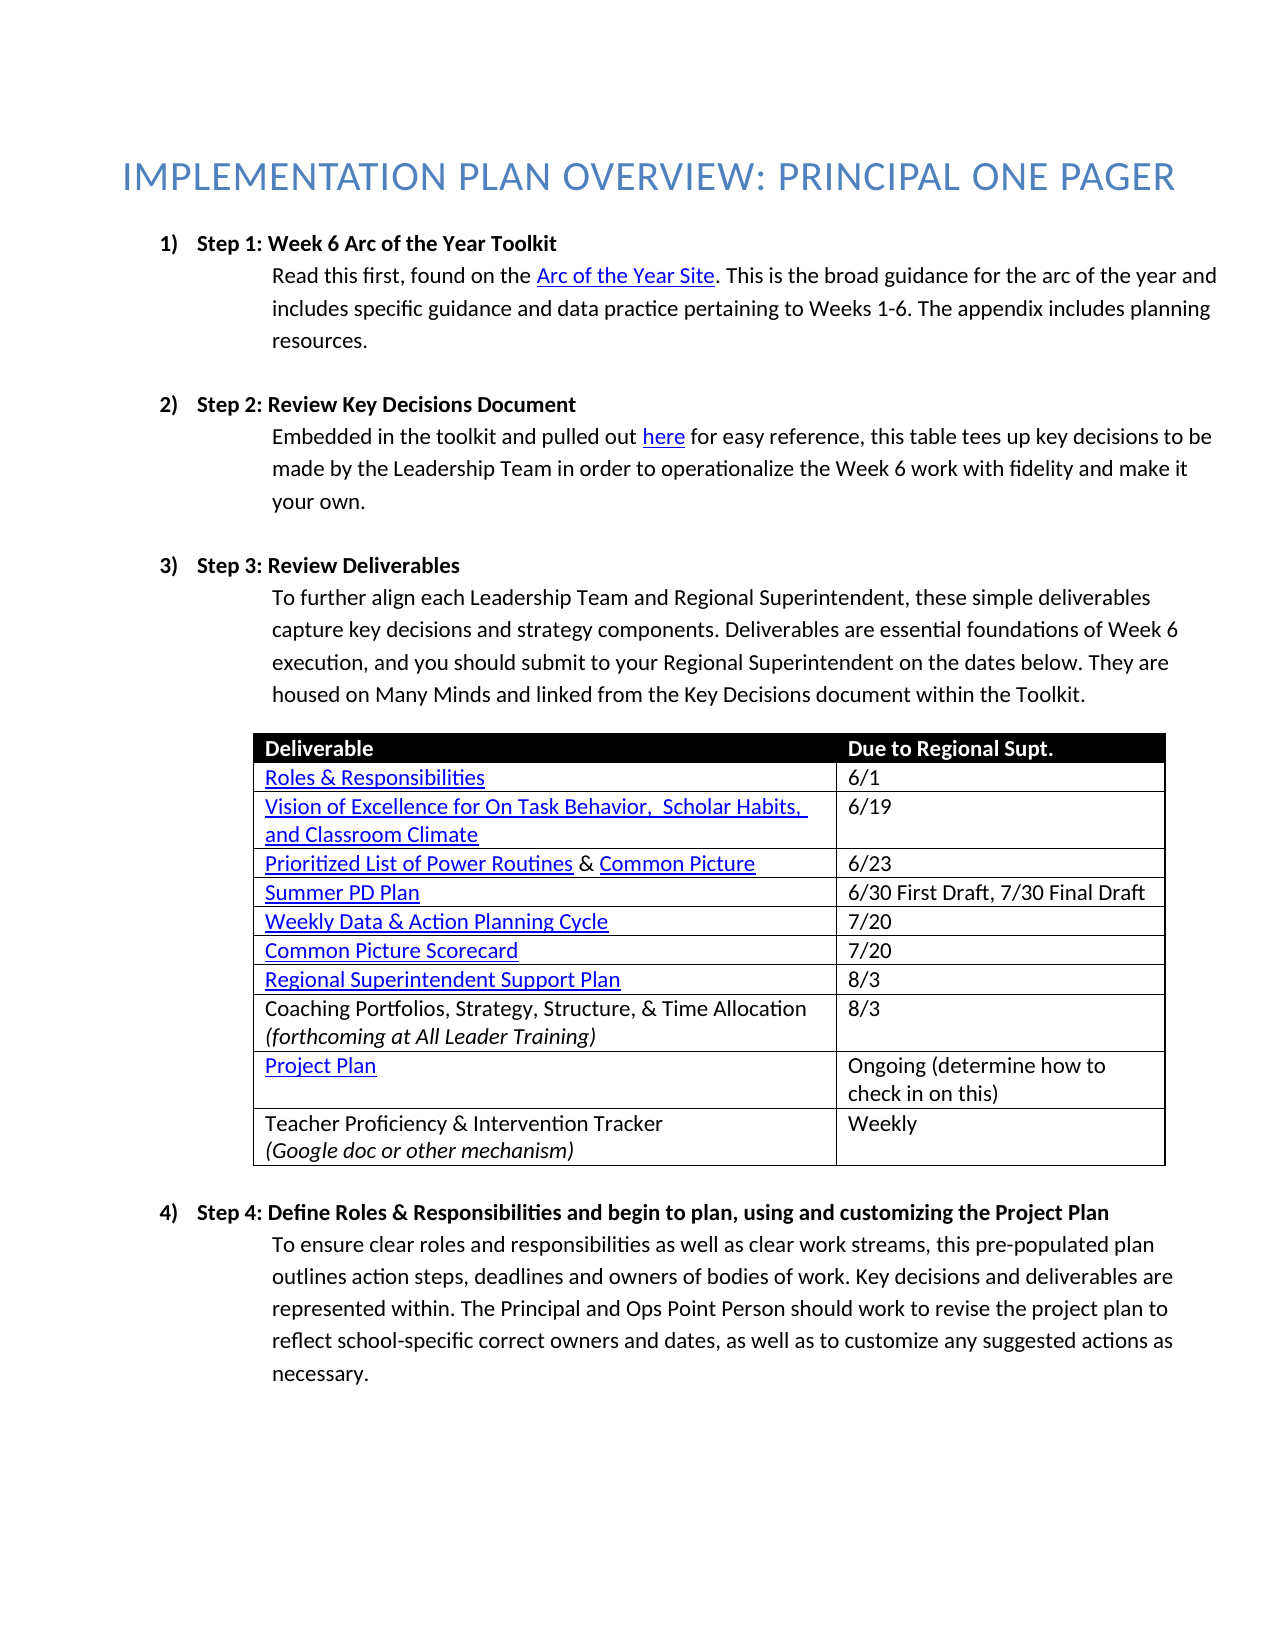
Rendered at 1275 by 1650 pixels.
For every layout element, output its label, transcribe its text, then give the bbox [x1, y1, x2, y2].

table_cell 6/30 First Draft, 7/30 Final Draft [837, 878, 1164, 906]
list Step 4: Define Roles & Responsibilities and begin to plan, using and customizing the Project Plan [159, 1198, 1219, 1226]
list To ensure clear roles and responsibilities as well as clear work streams, this pre-populated plan outlines action steps, deadlines and owners of bodies of work. Key decisions and deliverables are represented within. The Principal and Ops Point Person should work to revise the project plan to reflect school-specific correct owners and dates, as well as to customize any suggested actions as necessary. [272, 1230, 1219, 1387]
table_header Due to Regional Supt. [837, 734, 1164, 762]
table_cell 6/1 [837, 763, 1164, 791]
table_cell Weekly [837, 1109, 1164, 1165]
table_cell Summer PD Plan [254, 878, 836, 906]
table_cell Common Picture Scorecard [254, 936, 836, 964]
table_cell Vision of Excellence for On Task Behavior, Scholar Habits, and Classroom Climate [254, 792, 836, 848]
table_cell Ongoing (determine how to check in on this) [837, 1052, 1164, 1108]
table_cell Weekly Data & Action Planning Cycle [254, 907, 836, 935]
table_cell 6/19 [837, 792, 1164, 848]
table_header Deliverable [254, 734, 836, 762]
table_cell Teacher Proficiency & Intervention Tracker (Google doc or other mechanism) [254, 1109, 836, 1165]
table_cell 8/3 [837, 995, 1164, 1051]
table_cell Prioritized List of Power Routines & Common Picture [254, 849, 836, 877]
list Step 1: Week 6 Arc of the Year Toolkit [159, 229, 1219, 257]
table_cell Regional Superintendent Support Plan [254, 965, 836, 993]
table_cell Roles & Responsibilities [254, 763, 836, 791]
list Embedded in the toolkit and pulled out here for easy reference, this table tees up key decisions to be made by the Leadership Team in order to operationalize the Week 6 work with fidelity and make it your own. [272, 422, 1219, 515]
table_cell 6/23 [837, 849, 1164, 877]
table_cell 7/20 [837, 936, 1164, 964]
table_cell 8/3 [837, 965, 1164, 993]
table_cell Coaching Portfolios, Strategy, Structure, & Time Allocation (forthcoming at All Leader Training) [254, 995, 836, 1051]
title ​Implementation Plan Overview: Principal One Pager [122, 150, 1219, 201]
table_cell 7/20 [837, 907, 1164, 935]
table_cell Project Plan [254, 1052, 836, 1108]
list Step 2: Review Key Decisions Document [159, 390, 1219, 418]
list Read this first, found on the Arc of the Year Site. This is the broad guidance for the arc of the year and includes specific guidance and data practice pertaining to Weeks 1-6. The appendix includes planning resources. [272, 261, 1219, 354]
list Step 3: Review Deliverables [159, 551, 1219, 579]
list To further align each Leadership Team and Regional Superintendent, these simple deliverables capture key decisions and strategy components. Deliverables are essential foundations of Week 6 execution, and you should submit to your Regional Superintendent on the dates below. They are housed on Many Minds and linked from the Key Decisions document within the Toolkit. [272, 583, 1219, 708]
